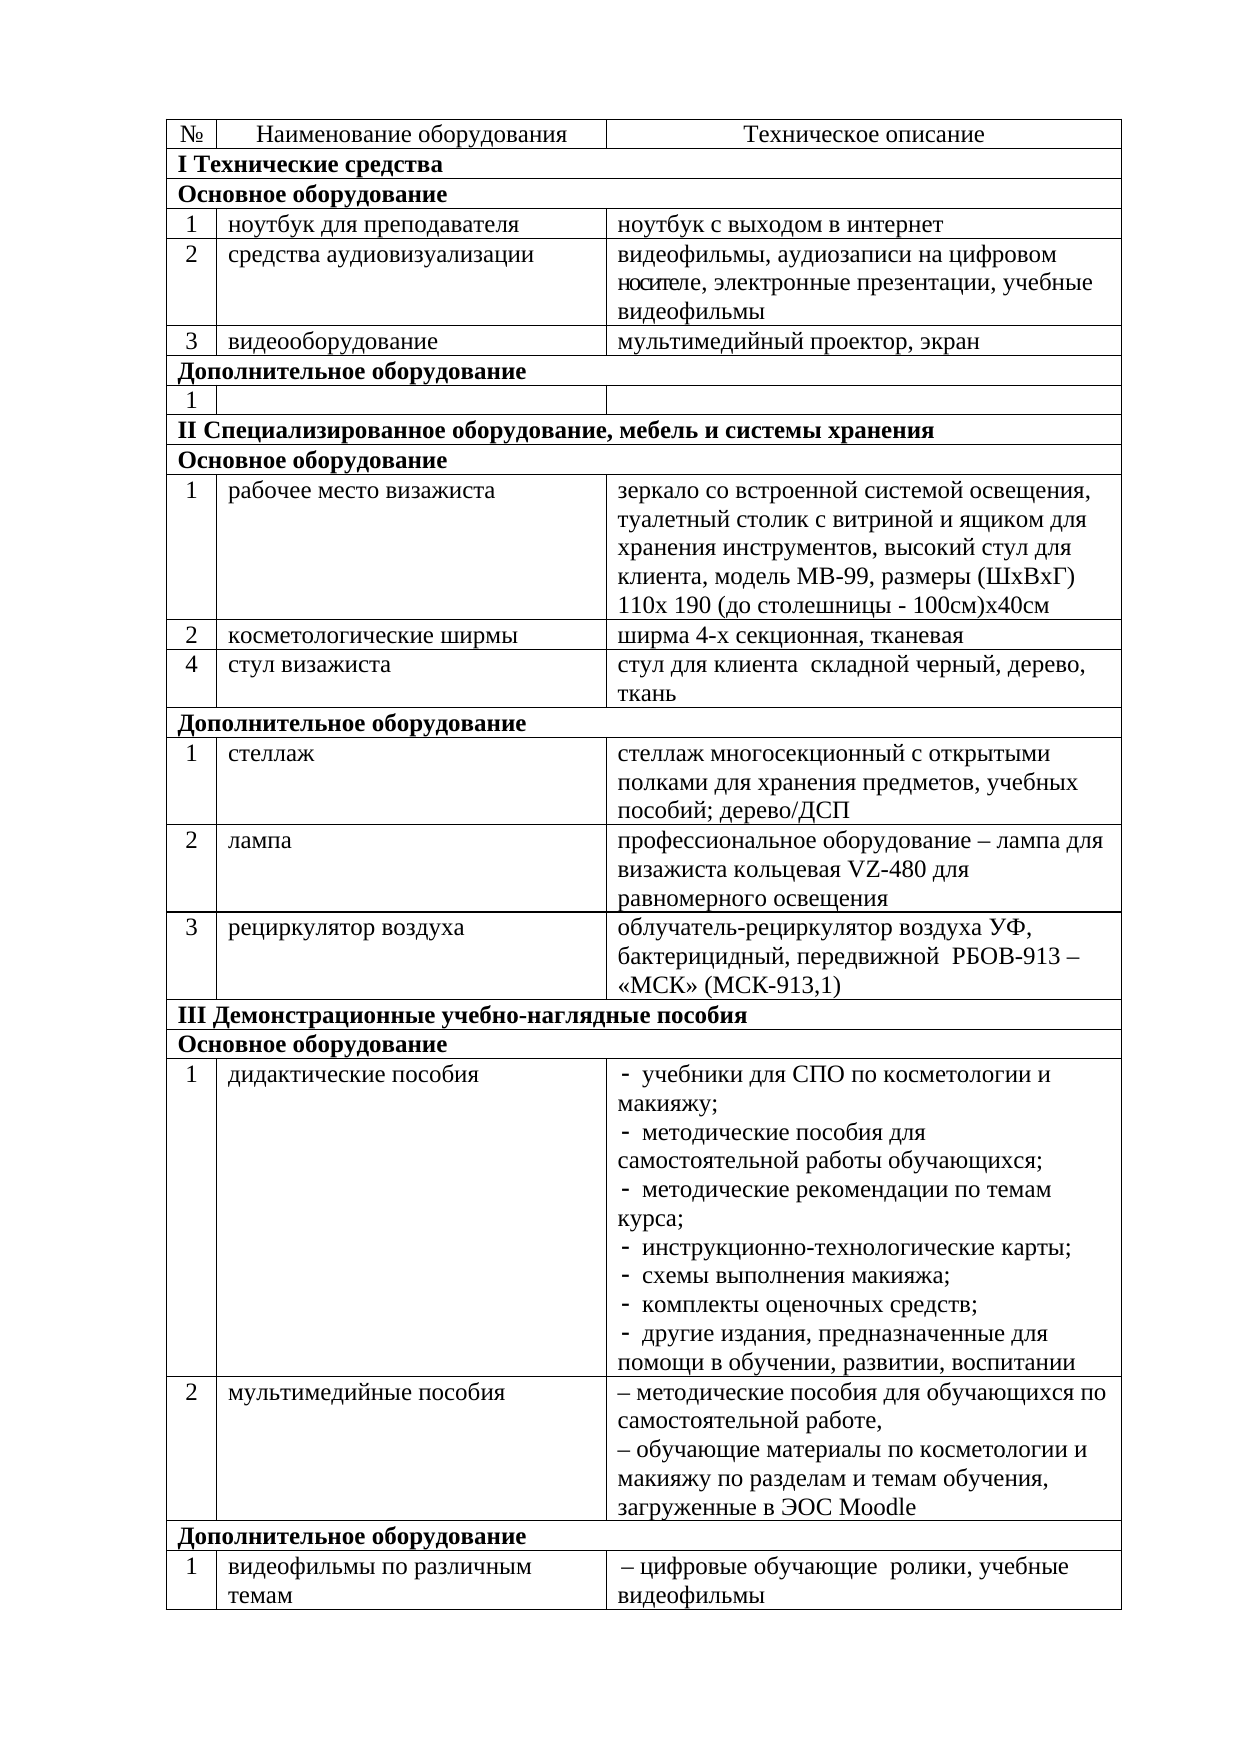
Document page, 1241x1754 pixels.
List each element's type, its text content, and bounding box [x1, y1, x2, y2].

table_cell Дополнительное оборудование [167, 708, 1121, 737]
table_cell видеофильмы по различным темам [217, 1551, 606, 1609]
table_cell 2 [167, 620, 216, 648]
table_cell рециркулятор воздуха [217, 913, 606, 999]
table_cell средства аудиовизуализации [217, 239, 606, 325]
table_cell 2 [167, 239, 216, 325]
table_cell видеооборудование [217, 326, 606, 355]
table_cell ноутбук с выходом в интернет [607, 209, 1121, 238]
table_cell мультимедийный проектор, экран [607, 326, 1121, 355]
table_header Наименование оборудования [217, 120, 606, 148]
table_cell косметологические ширмы [217, 620, 606, 648]
table_cell Основное оборудование [167, 179, 1121, 208]
table_cell 3 [167, 326, 216, 355]
table_cell – цифровые обучающие ролики, учебные видеофильмы [607, 1551, 1121, 1609]
table_cell [607, 386, 1121, 414]
table_cell I Технические средства [167, 149, 1121, 178]
table_cell рабочее место визажиста [217, 475, 606, 619]
table_cell 1 [167, 1551, 216, 1609]
table_cell облучатель-рециркулятор воздуха УФ, бактерицидный, передвижной РБОВ-913 – «МСК» (МСК-913,1) [607, 913, 1121, 999]
table_cell 1 [167, 1059, 216, 1376]
table_cell стул для клиента складной черный, дерево, ткань [607, 650, 1121, 707]
table_cell [217, 386, 606, 414]
table_cell профессиональное оборудование – лампа для визажиста кольцевая VZ-480 для равномерного освещения [607, 825, 1121, 911]
table_cell III Демонстрационные учебно-наглядные пособия [167, 1000, 1121, 1028]
table_cell стеллаж [217, 738, 606, 824]
table_cell лампа [217, 825, 606, 911]
table_cell Основное оборудование [167, 1030, 1121, 1058]
table_cell ширма 4-х секционная, тканевая [607, 620, 1121, 648]
table_cell 1 [167, 209, 216, 238]
table_cell Дополнительное оборудование [167, 356, 1121, 384]
table_header № [167, 120, 216, 148]
table_cell II Специализированное оборудование, мебель и системы хранения [167, 415, 1121, 444]
table_header Техническое описание [607, 120, 1121, 148]
table_cell 2 [167, 825, 216, 911]
table_cell Основное оборудование [167, 445, 1121, 474]
table_cell видеофильмы, аудиозаписи на цифровом носителе, электронные презентации, учебные видеофильмы [607, 239, 1121, 325]
table_cell учебники для СПО по косметологии и макияжу; методические пособия для самостоятельной работы обучающихся; методические рекомендации по темам курса; инструкционно-технологические карты; схемы выполнения макияжа; комплекты оценочных средств; другие издания, предназначенные для помощи в обучении, развитии, воспитании [607, 1059, 1121, 1376]
table_cell 1 [167, 386, 216, 414]
table_cell стеллаж многосекционный с открытыми полками для хранения предметов, учебных пособий; дерево/ДСП [607, 738, 1121, 824]
table_cell стул визажиста [217, 650, 606, 707]
table_cell 4 [167, 650, 216, 707]
table_cell 2 [167, 1377, 216, 1520]
table_cell 3 [167, 913, 216, 999]
table_cell Дополнительное оборудование [167, 1521, 1121, 1550]
table_cell – методические пособия для обучающихся по самостоятельной работе, – обучающие материалы по косметологии и макияжу по разделам и темам обучения, загруженные в ЭОC Moodle [607, 1377, 1121, 1520]
table_cell дидактические пособия [217, 1059, 606, 1376]
table_cell зеркало со встроенной системой освещения, туалетный столик с витриной и ящиком для хранения инструментов, высокий стул для клиента, модель МВ-99, размеры (ШхВхГ) 110х 190 (до столешницы - 100см)х40см [607, 475, 1121, 619]
table_cell ноутбук для преподавателя [217, 209, 606, 238]
table_cell 1 [167, 475, 216, 619]
table_cell мультимедийные пособия [217, 1377, 606, 1520]
table_cell 1 [167, 738, 216, 824]
